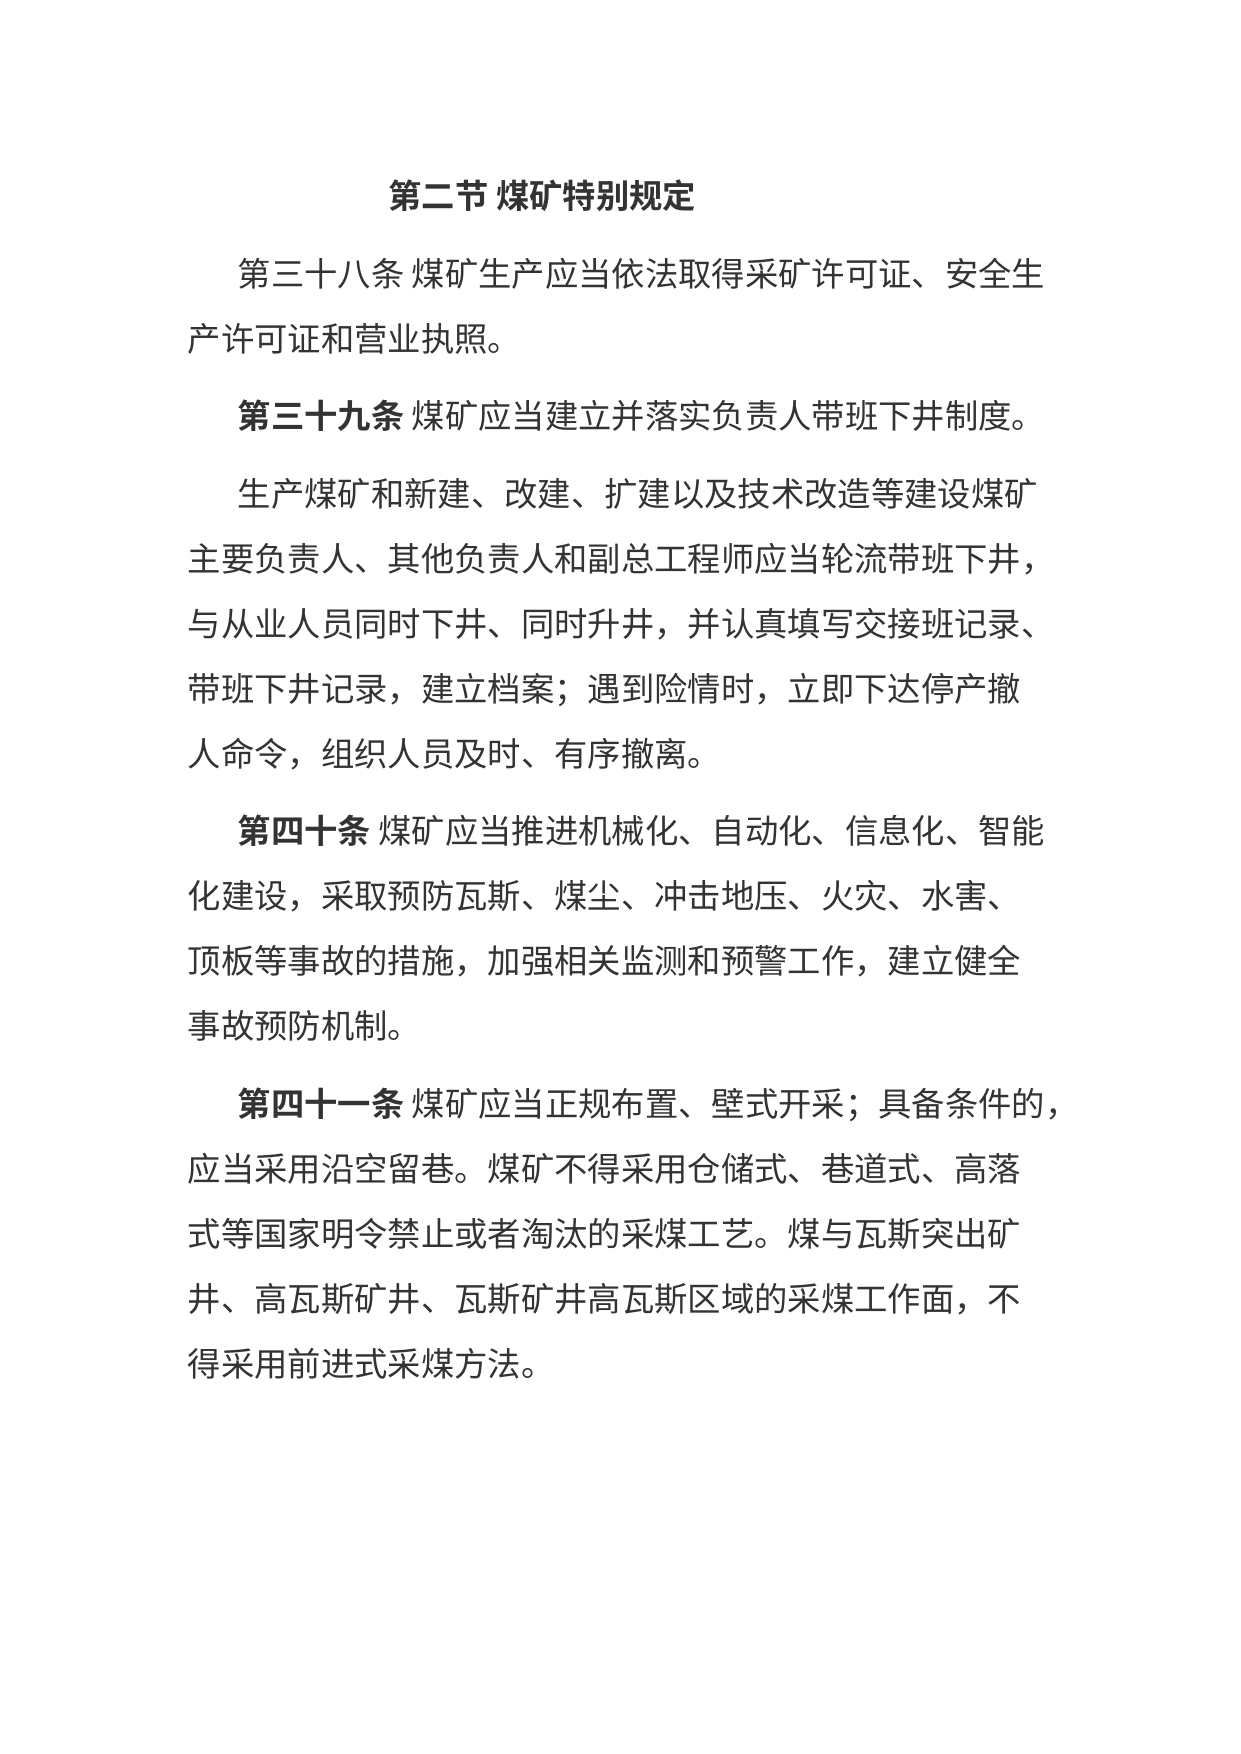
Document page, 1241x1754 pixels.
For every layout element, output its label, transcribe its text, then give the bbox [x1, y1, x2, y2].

text 第四十一条 煤矿应当正规布置、壁式开采；具备条件的，应当采用沿空留巷。煤矿不得采用仓储式、巷道式、高落式等国家明令禁止或者淘汰的采煤工艺。煤与瓦斯突出矿井、高瓦斯矿井、瓦斯矿井高瓦斯区域的采煤工作面，不得采用前进式采煤方法。 [187, 1069, 1053, 1394]
text 生产煤矿和新建、改建、扩建以及技术改造等建设煤矿主要负责人、其他负责人和副总工程师应当轮流带班下井，与从业人员同时下井、同时升井，并认真填写交接班记录、带班下井记录，建立档案；遇到险情时，立即下达停产撤人命令，组织人员及时、有序撤离。 [187, 459, 1053, 784]
text 第二节 煤矿特别规定 [187, 162, 1053, 227]
text 第四十条 煤矿应当推进机械化、自动化、信息化、智能化建设，采取预防瓦斯、煤尘、冲击地压、火灾、水害、顶板等事故的措施，加强相关监测和预警工作，建立健全事故预防机制。 [187, 797, 1053, 1057]
text 第三十九条 煤矿应当建立并落实负责人带班下井制度。 [187, 382, 1053, 447]
text 第三十八条 煤矿生产应当依法取得采矿许可证、安全生产许可证和营业执照。 [187, 239, 1053, 369]
